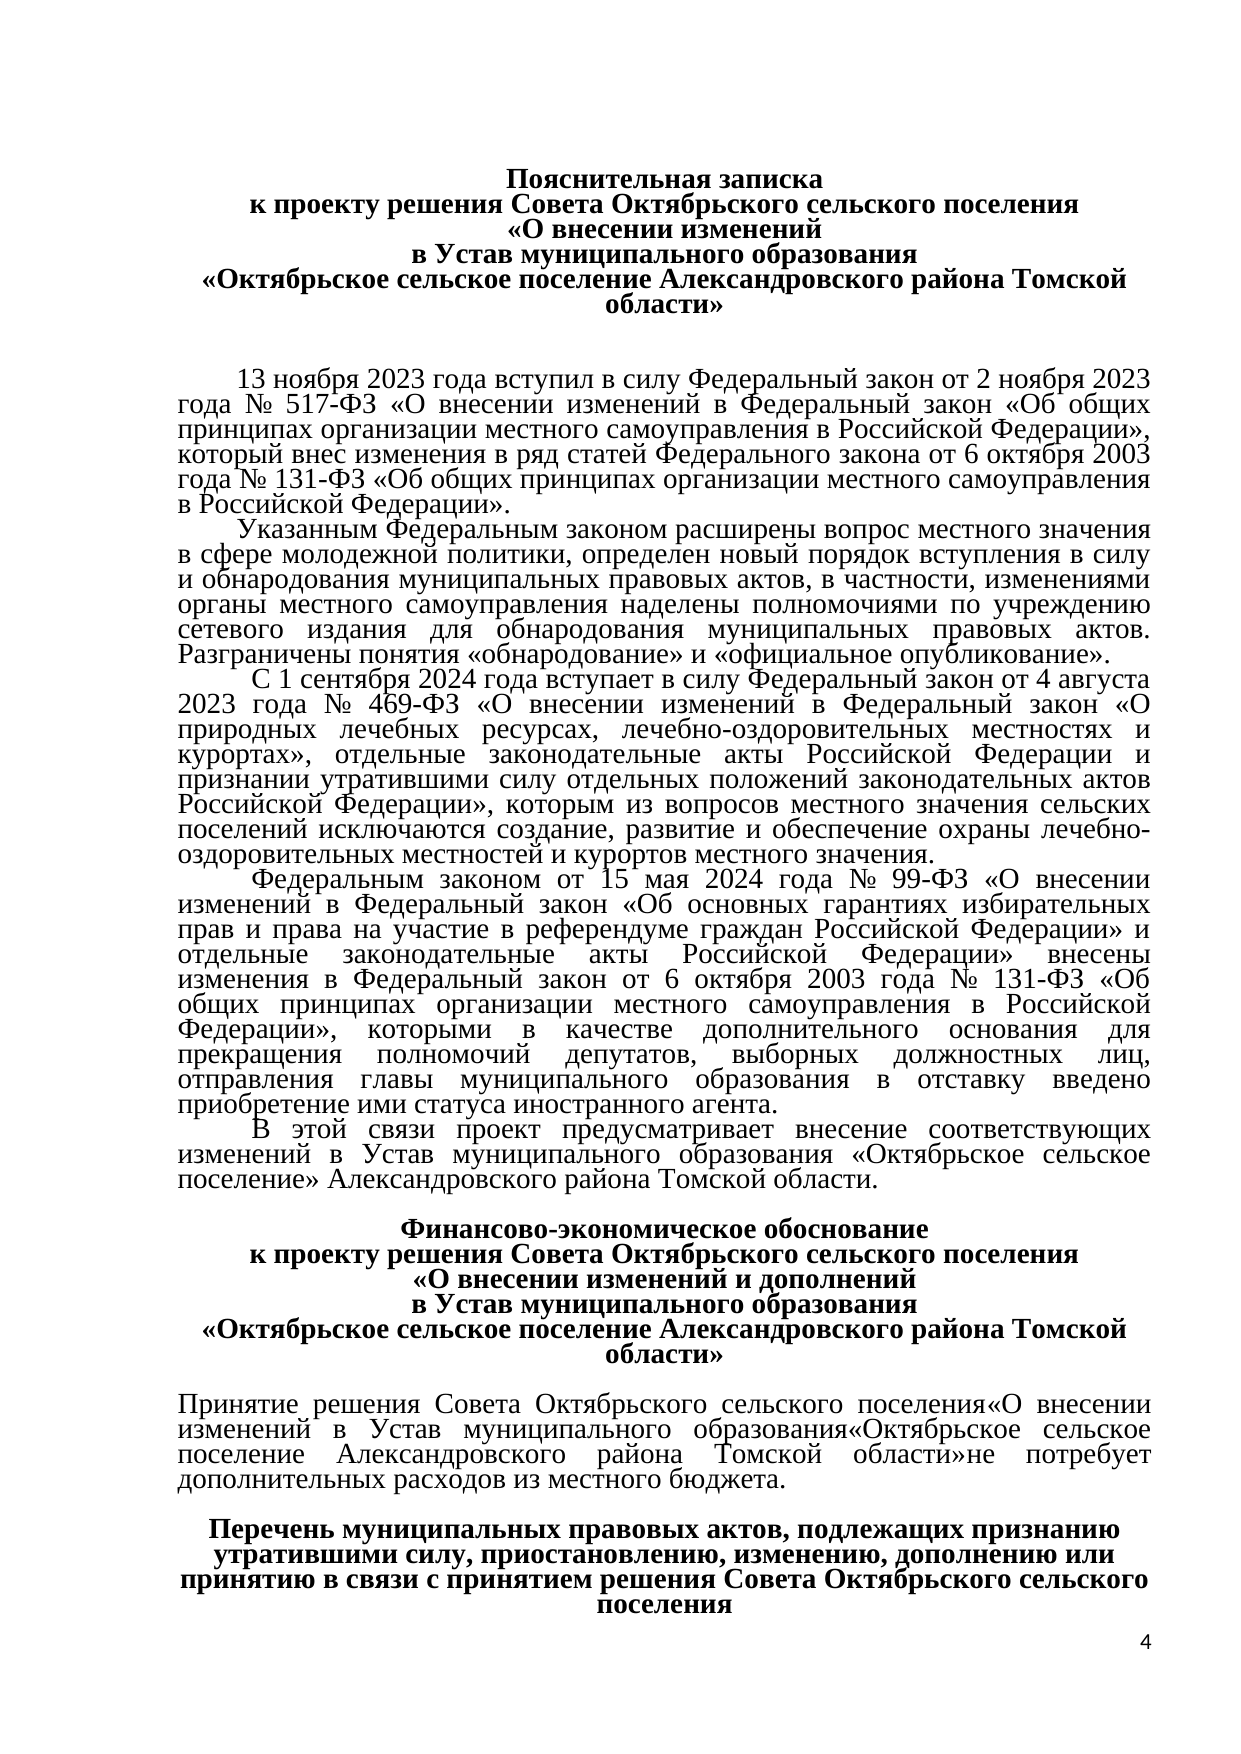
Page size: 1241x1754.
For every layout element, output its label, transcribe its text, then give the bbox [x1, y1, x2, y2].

text Пояснительная записка [177, 168, 1152, 193]
text «О внесении изменений и дополнений [177, 1268, 1152, 1293]
text В этой связи проект предусматривает внесение соответствующих изменений в Устав муниципального образования «Октябрьское сельское поселение» Александровского района Томской области. [177, 1118, 1152, 1193]
text Перечень муниципальных правовых актов, подлежащих признанию утратившими силу, приостановлению, изменению, дополнению или принятию в связи с принятием решения Совета Октябрьского сельского поселения [177, 1518, 1152, 1618]
text Принятие решения Совета Октябрьского сельского поселения«О внесении изменений в Устав муниципального образования«Октябрьское сельское поселение Александровского района Томской области»не потребует дополнительных расходов из местного бюджета. [177, 1393, 1152, 1493]
text «Октябрьское сельское поселение Александровского района Томской области» [177, 1318, 1152, 1368]
text 13 ноября 2023 года вступил в силу Федеральный закон от 2 ноября 2023 года № 517-ФЗ «О внесении изменений в Федеральный закон «Об общих принципах организации местного самоуправления в Российской Федерации», который внес изменения в ряд статей Федерального закона от 6 октября 2003 года № 131-ФЗ «Об общих принципах организации местного самоуправления в Российской Федерации». [177, 368, 1152, 518]
text Указанным Федеральным законом расширены вопрос местного значения в сфере молодежной политики, определен новый порядок вступления в силу и обнародования муниципальных правовых актов, в частности, изменениями органы местного самоуправления наделены полномочиями по учреждению сетевого издания для обнародования муниципальных правовых актов. Разграничены понятия «обнародование» и «официальное опубликование». [177, 518, 1152, 668]
text в Устав муниципального образования [177, 1293, 1152, 1318]
text Федеральным законом от 15 мая 2024 года № 99-ФЗ «О внесении изменений в Федеральный закон «Об основных гарантиях избирательных прав и права на участие в референдуме граждан Российской Федерации» и отдельные законодательные акты Российской Федерации» внесены изменения в Федеральный закон от 6 октября 2003 года № 131-ФЗ «Об общих принципах организации местного самоуправления в Российской Федерации», которыми в качестве дополнительного основания для прекращения полномочий депутатов, выборных должностных лиц, отправления главы муниципального образования в отставку введено приобретение ими статуса иностранного агента. [177, 868, 1152, 1118]
text в Устав муниципального образования [177, 243, 1152, 268]
text к проекту решения Совета Октябрьского сельского поселения [177, 1243, 1152, 1268]
text к проекту решения Совета Октябрьского сельского поселения [177, 193, 1152, 218]
text «О внесении изменений [177, 218, 1152, 243]
text С 1 сентября 2024 года вступает в силу Федеральный закон от 4 августа 2023 года № 469-ФЗ «О внесении изменений в Федеральный закон «О природных лечебных ресурсах, лечебно-оздоровительных местностях и курортах», отдельные законодательные акты Российской Федерации и признании утратившими силу отдельных положений законодательных актов Российской Федерации», которым из вопросов местного значения сельских поселений исключаются создание, развитие и обеспечение охраны лечебно-оздоровительных местностей и курортов местного значения. [177, 668, 1152, 868]
text Финансово-экономическое обоснование [177, 1218, 1152, 1243]
text «Октябрьское сельское поселение Александровского района Томской области» [177, 268, 1152, 318]
